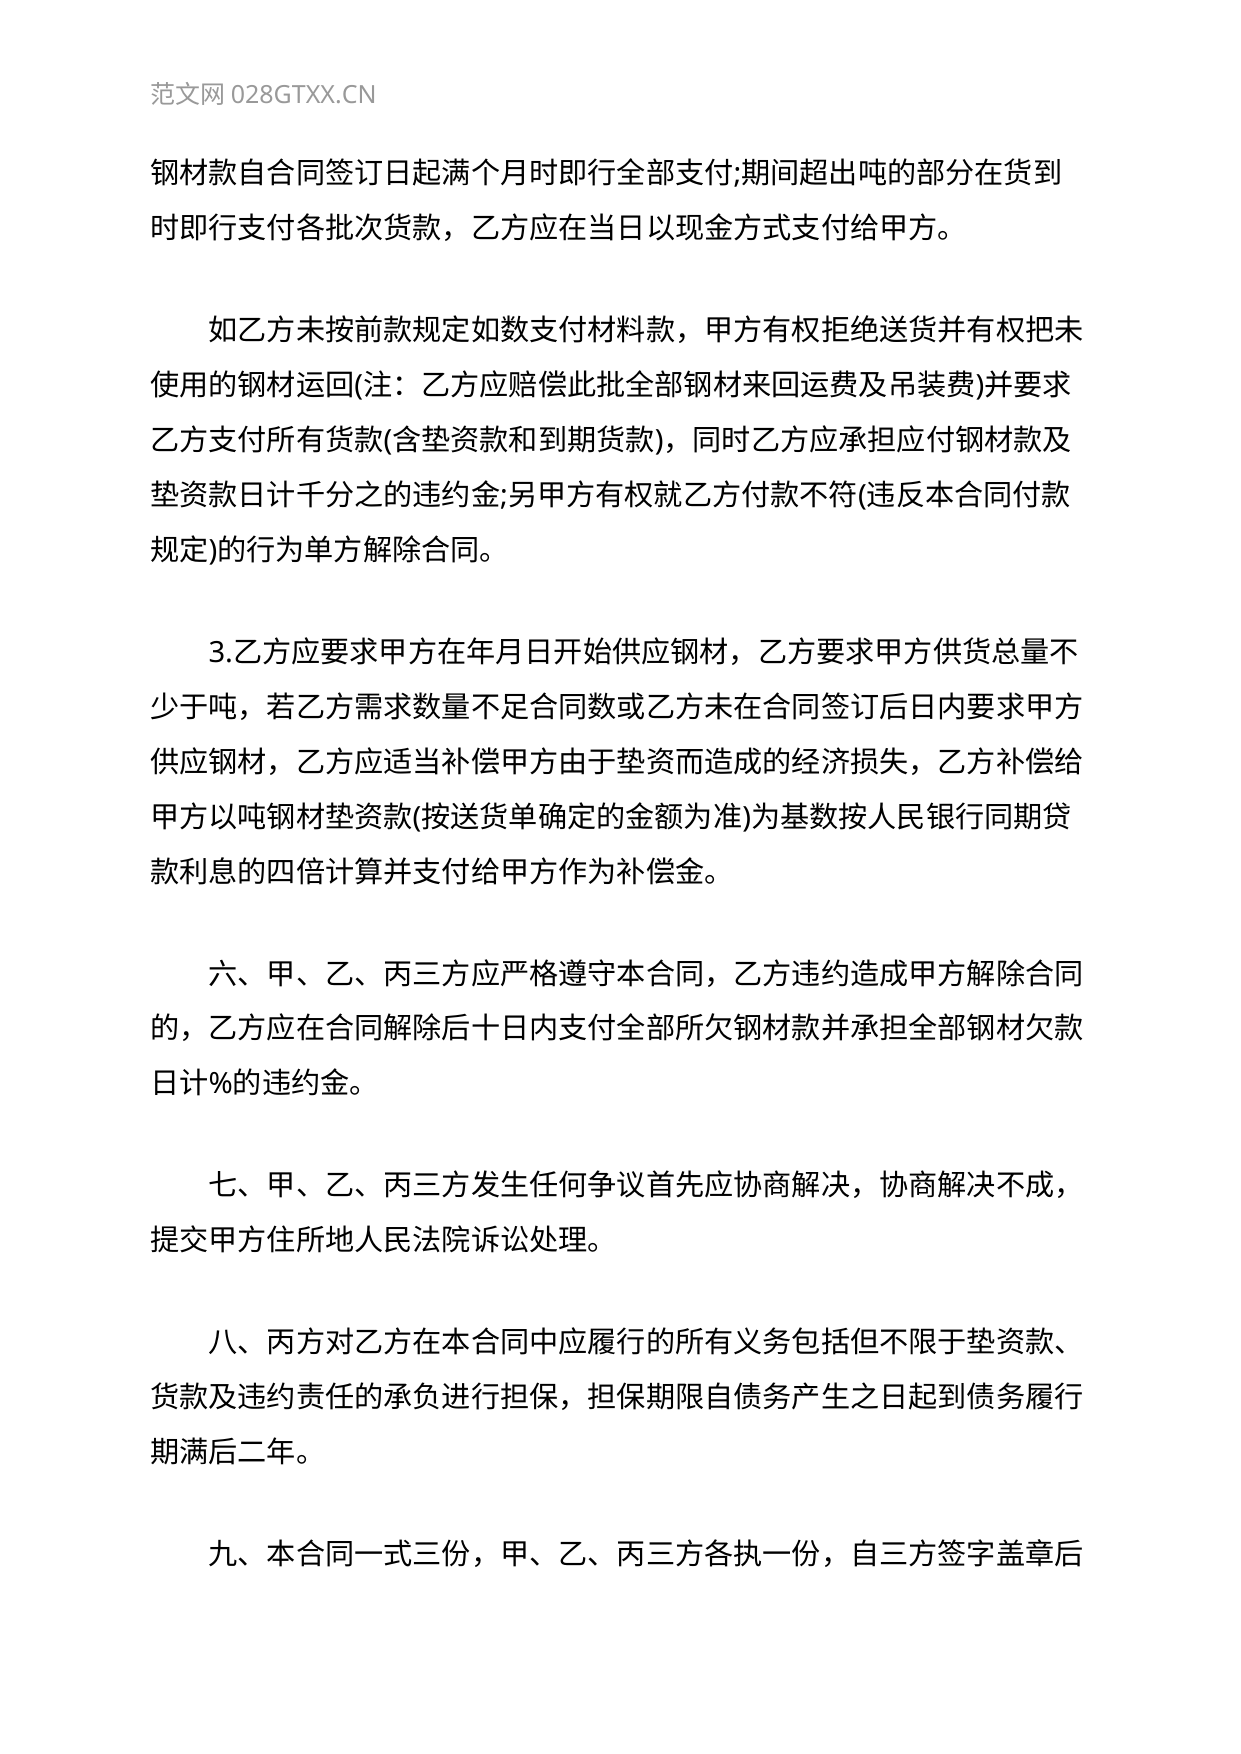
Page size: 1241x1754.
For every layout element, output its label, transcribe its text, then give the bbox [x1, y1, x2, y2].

text 3.乙方应要求甲方在年月日开始供应钢材，乙方要求甲方供货总量不少于吨，若乙方需求数量不足合同数或乙方未在合同签订后日内要求甲方供应钢材，乙方应适当补偿甲方由于垫资而造成的经济损失，乙方补偿给甲方以吨钢材垫资款(按送货单确定的金额为准)为基数按人民银行同期贷款利息的四倍计算并支付给甲方作为补偿金。 [150, 629, 1090, 891]
text 如乙方未按前款规定如数支付材料款，甲方有权拒绝送货并有权把未使用的钢材运回(注：乙方应赔偿此批全部钢材来回运费及吊装费)并要求乙方支付所有货款(含垫资款和到期货款)，同时乙方应承担应付钢材款及垫资款日计千分之的违约金;另甲方有权就乙方付款不符(违反本合同付款规定)的行为单方解除合同。 [150, 307, 1090, 569]
text 七、甲、乙、丙三方发生任何争议首先应协商解决，协商解决不成，提交甲方住所地人民法院诉讼处理。 [150, 1162, 1090, 1259]
text 八、丙方对乙方在本合同中应履行的所有义务包括但不限于垫资款、货款及违约责任的承负进行担保，担保期限自债务产生之日起到债务履行期满后二年。 [150, 1319, 1090, 1471]
text 六、甲、乙、丙三方应严格遵守本合同，乙方违约造成甲方解除合同的，乙方应在合同解除后十日内支付全部所欠钢材款并承担全部钢材欠款日计%的违约金。 [150, 950, 1090, 1102]
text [150, 1530, 1090, 1572]
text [150, 150, 1090, 247]
